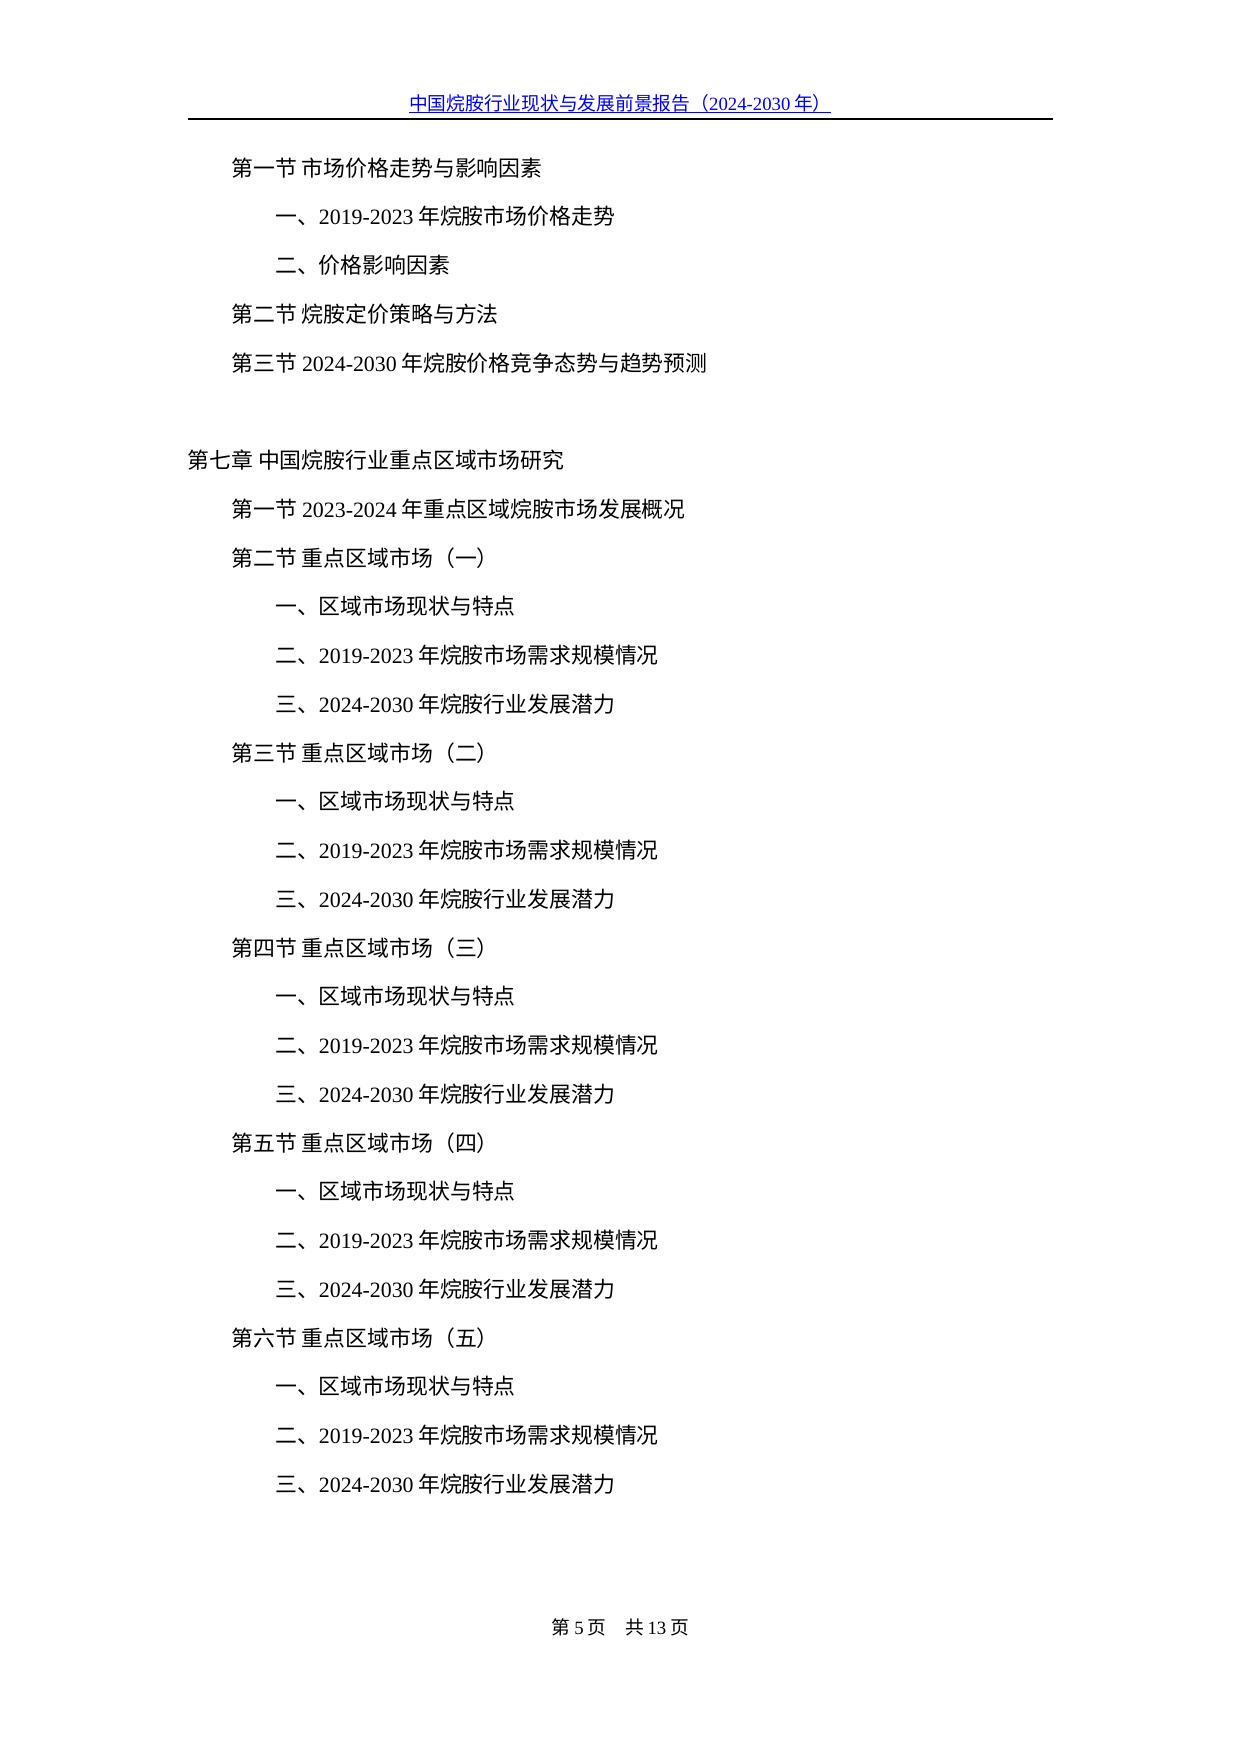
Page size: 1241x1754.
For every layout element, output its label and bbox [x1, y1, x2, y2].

text [187, 150, 1053, 1499]
